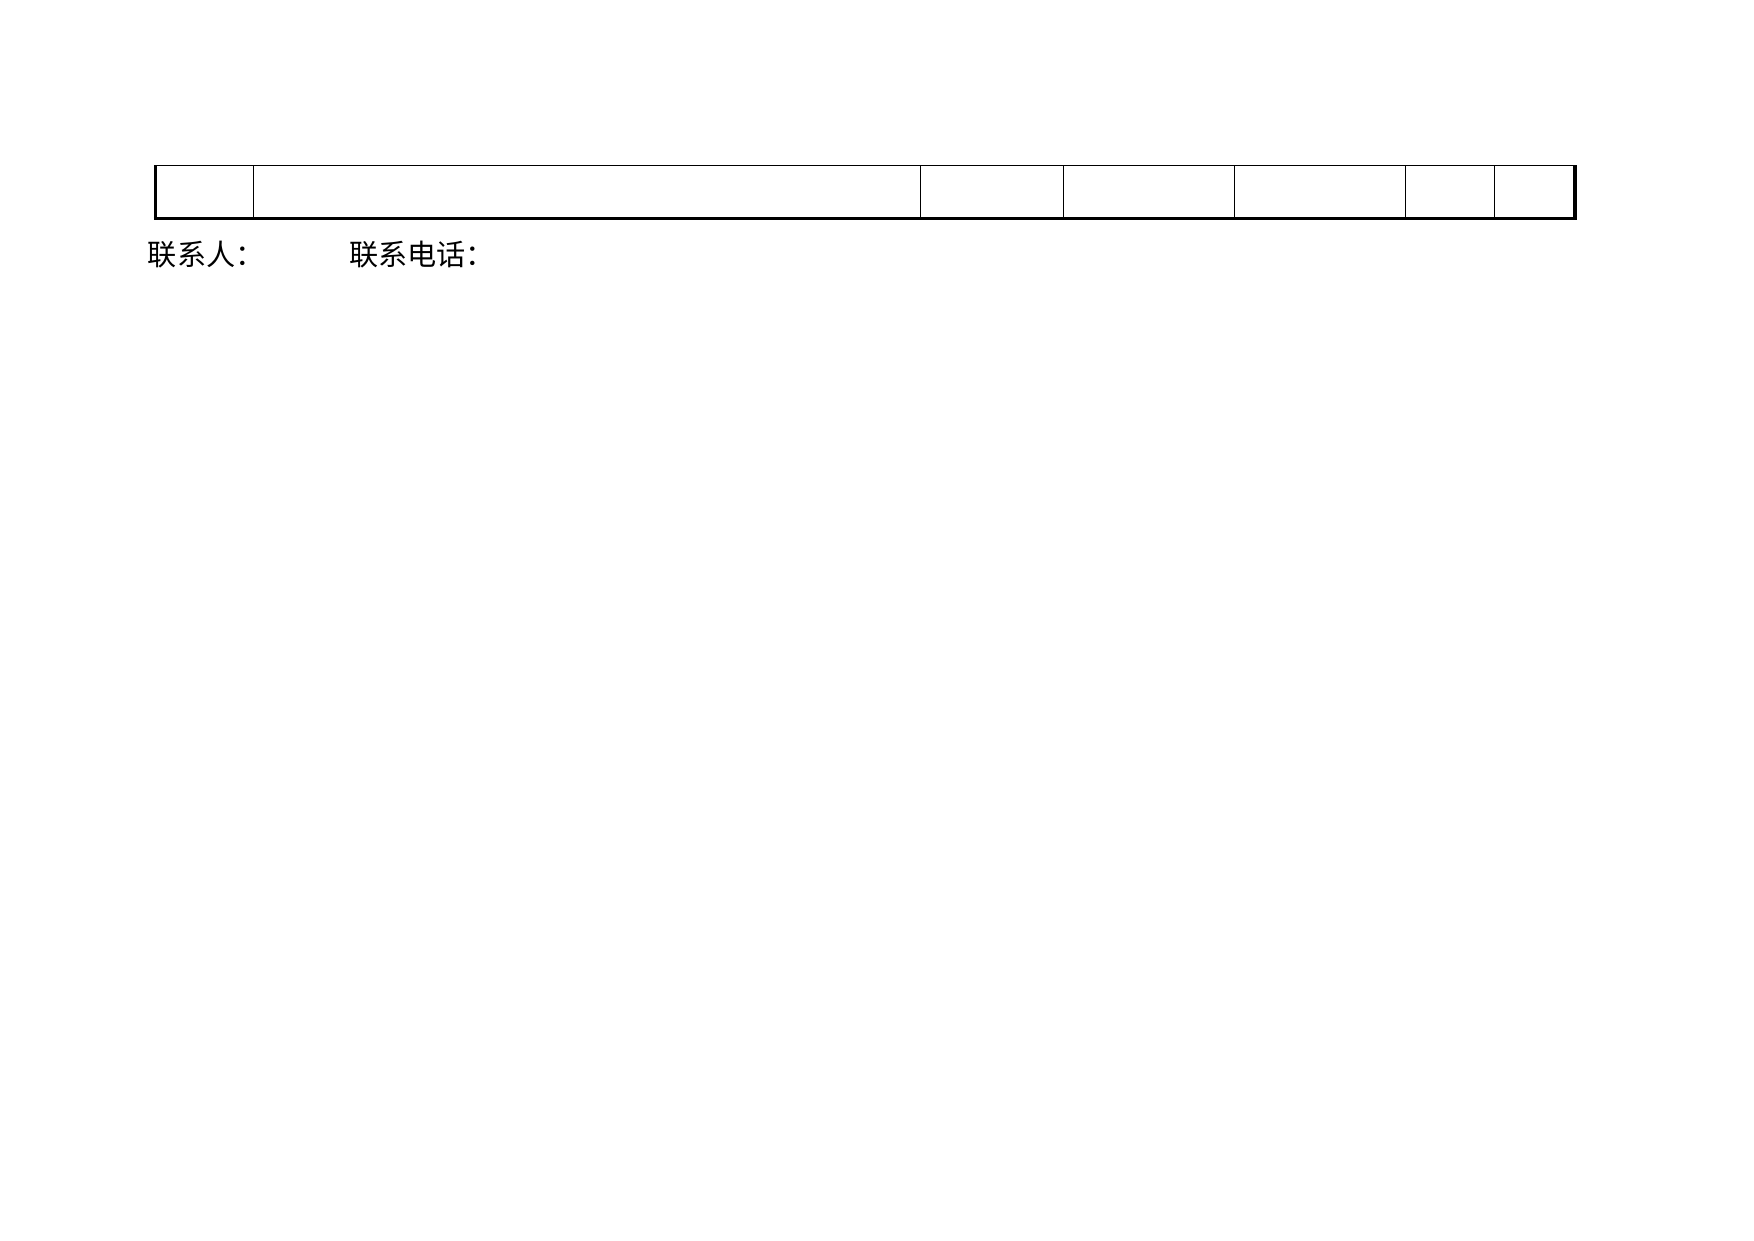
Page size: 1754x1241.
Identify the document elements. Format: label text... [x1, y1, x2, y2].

table_cell [1406, 166, 1494, 217]
text 联系人： 联系电话： [148, 220, 1583, 285]
table_cell [921, 166, 1063, 217]
table_cell [1064, 166, 1234, 217]
table_cell [157, 166, 253, 217]
table_cell [254, 166, 920, 217]
table_cell [1235, 166, 1405, 217]
table_cell [1495, 166, 1573, 217]
